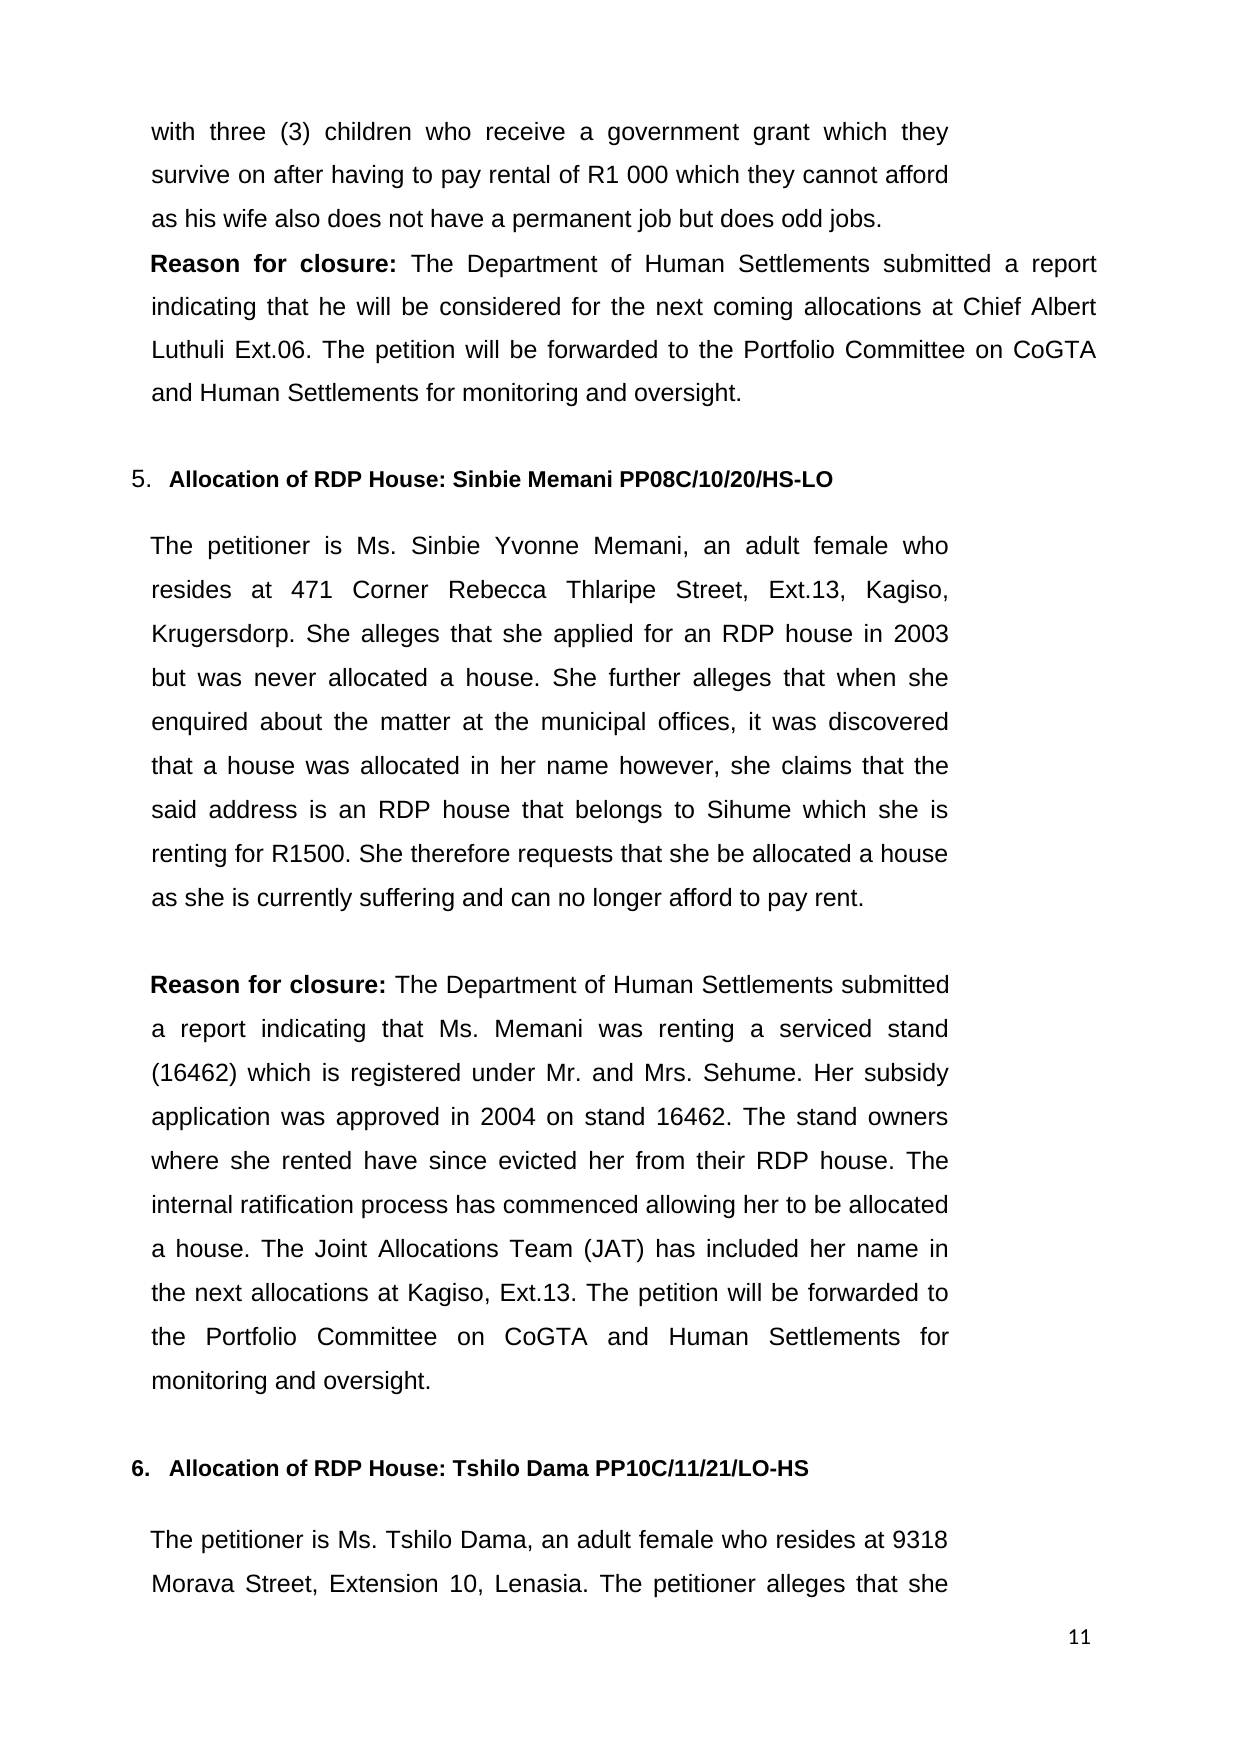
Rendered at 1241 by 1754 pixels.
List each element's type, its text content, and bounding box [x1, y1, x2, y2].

text The petitioner is Ms. Sinbie Yvonne Memani, an adult female who resides at 471 Corner Rebecca Thlaripe Street, Ext.13, Kagiso, Krugersdorp. She alleges that she applied for an RDP house in 2003 but was never allocated a house. She further alleges that when she enquired about the matter at the municipal offices, it was discovered that a house was allocated in her name however, she claims that the said address is an RDP house that belongs to Sihume which she is renting for R1500. She therefore requests that she be allocated a house as she is currently suffering and can no longer afford to pay rent. [150, 531, 950, 912]
list Allocation of RDP House: Tshilo Dama PP10C/11/21/LO-HS [131, 1454, 1151, 1481]
text Reason for closure: The Department of Human Settlements submitted a report indicating that he will be considered for the next coming allocations at Chief Albert Luthuli Ext.06. The petition will be forwarded to the Portfolio Committee on CoGTA and Human Settlements for monitoring and oversight. [150, 249, 1098, 407]
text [150, 116, 950, 233]
text Reason for closure: The Department of Human Settlements submitted a report indicating that Ms. Memani was renting a serviced stand (16462) which is registered under Mr. and Mrs. Sehume. Her subsidy application was approved in 2004 on stand 16462. The stand owners where she rented have since evicted her from their RDP house. The internal ratification process has commenced allowing her to be allocated a house. The Joint Allocations Team (JAT) has included her name in the next allocations at Kagiso, Ext.13. The petition will be forwarded to the Portfolio Committee on CoGTA and Human Settlements for monitoring and oversight. [150, 970, 950, 1395]
list Allocation of RDP House: Sinbie Memani PP08C/10/20/HS-LO [131, 464, 1098, 493]
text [150, 1525, 950, 1598]
